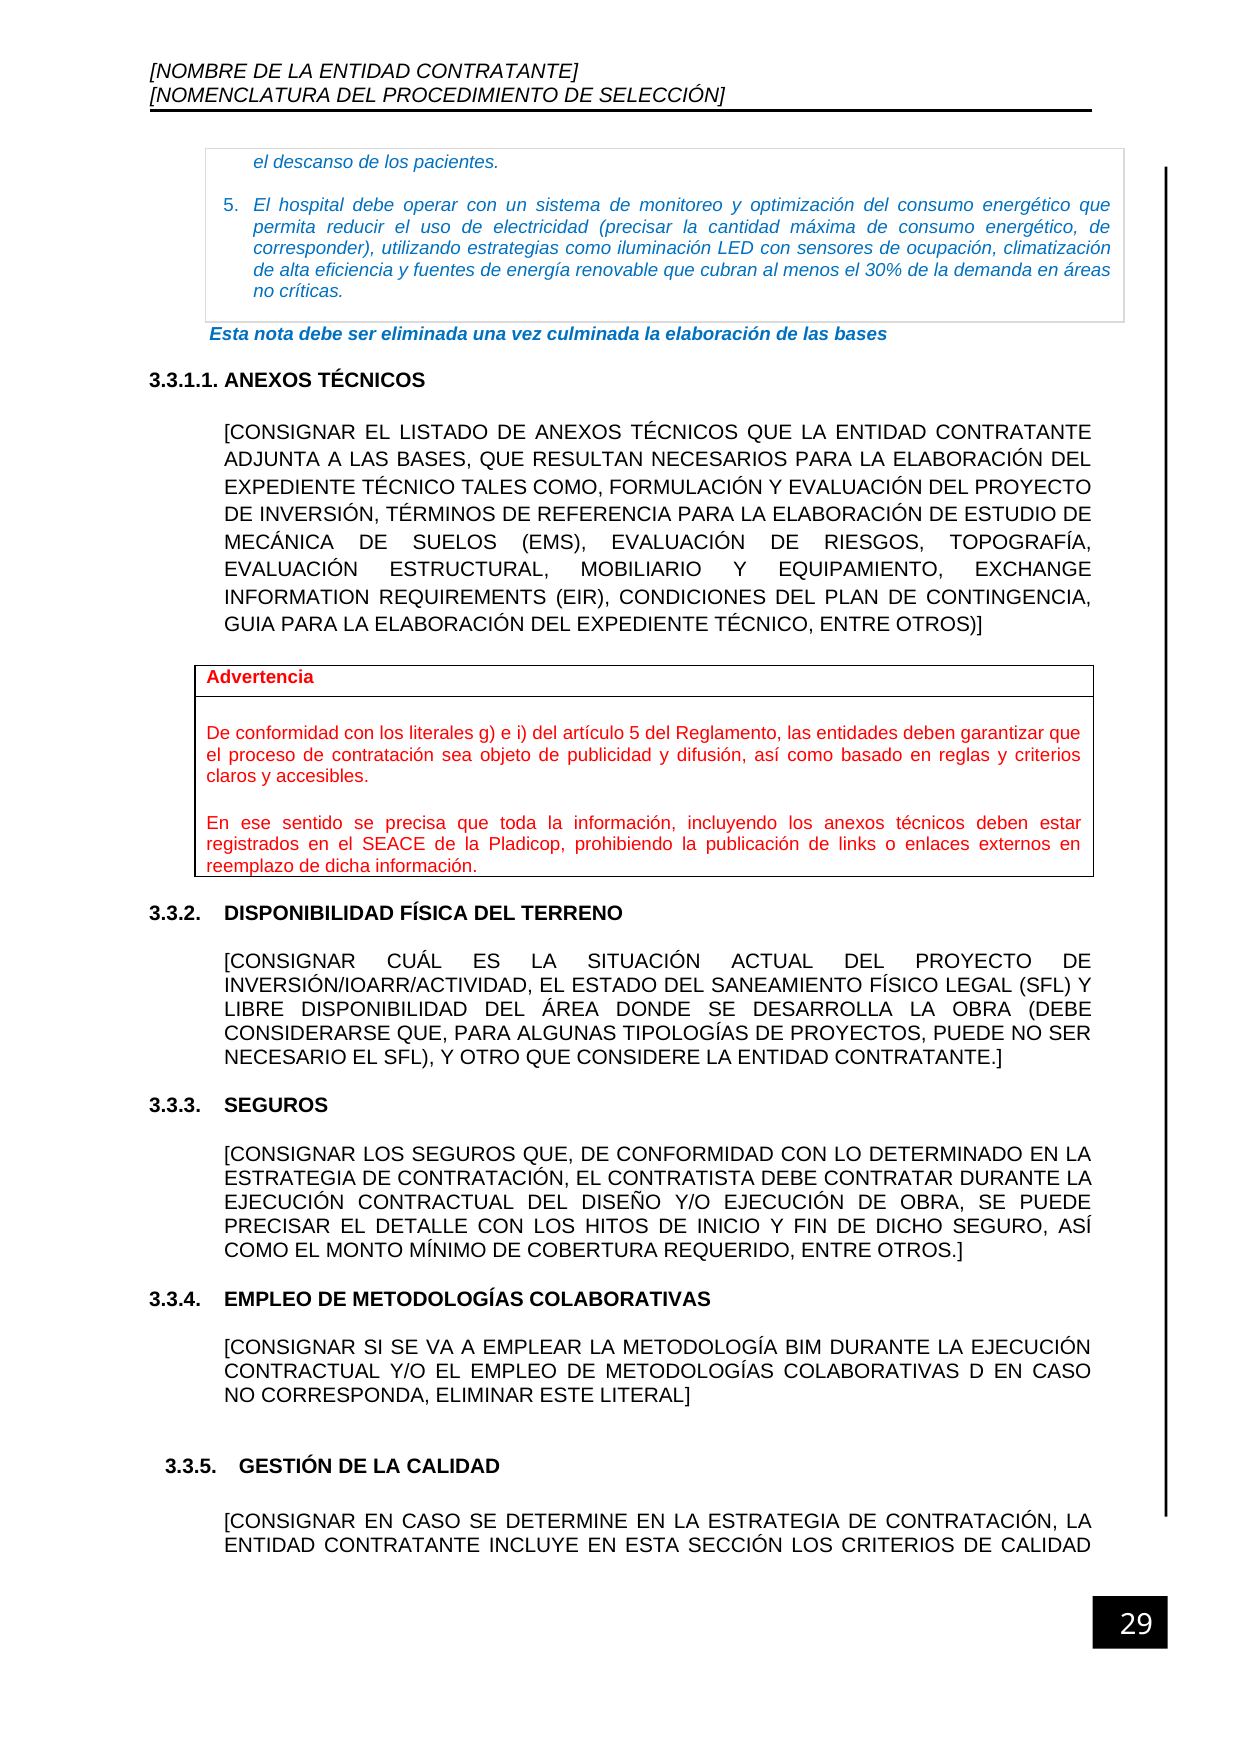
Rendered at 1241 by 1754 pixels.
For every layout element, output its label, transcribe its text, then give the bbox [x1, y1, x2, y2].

list [CONSIGNAR cuál es la situación actual del proyecto de inversión/IOARR/actividad, el estado del Saneamiento Físico Legal (SFL) y libre disponibilidad del área donde se desarrolla la obra (debe considerarse que, para algunas tipologías de proyectos, puede no ser necesario el SFL), y otro que considere la entidad contratante.] [224, 949, 1092, 1069]
list [CONSIGNAR SI SE VA A EMPLEAR LA METODOLOGÍA BIM DURANTE LA EJECUCIÓN CONTRACTUAL Y/O EL EMPLEO DE METODOLOGÍAS COLABORATIVAS D EN CASO NO CORRESPONDA, ELIMINAR ESTE LITERAL] [224, 1334, 1092, 1406]
list [CONSIGNAR EL LISTADO DE ANEXOS TÉCNICOS QUE LA ENTIDAD CONTRATANTE ADJUNTA A LAS BASES, QUE RESULTAN NECESARIOS PARA LA ELABORACIÓN DEL EXPEDIENTE TÉCNICO TALES COMO, FORMULACIÓN Y EVALUACIÓN DEL PROYECTO DE INVERSIÓN, TÉRMINOS DE REFERENCIA PARA LA ELABORACIÓN DE ESTUDIO DE MECÁNICA DE SUELOS (EMS), EVALUACIÓN DE RIESGOS, TOPOGRAFÍA, EVALUACIÓN ESTRUCTURAL, MOBILIARIO Y EQUIPAMIENTO, EXCHANGE INFORMATION REQUIREMENTS (EIR), CONDICIONES DEL PLAN DE CONTINGENCIA, GUIA PARA LA ELABORACIÓN DEL EXPEDIENTE TÉCNICO, ENTRE OTROS)] [224, 419, 1092, 636]
text Esta nota debe ser eliminada una vez culminada la elaboración de las bases [209, 323, 1092, 344]
list ANEXOS TÉCNICOS [149, 368, 1092, 392]
text [CONSIGNAR LOS SEGUROS QUE, DE CONFORMIDAD CON LO DETERMINADO EN LA ESTRATEGIA DE CONTRATACIÓN, EL CONTRATISTA DEBE CONTRATAR DURANTE LA EJECUCIÓN CONTRACTUAL DEL DISEÑO Y/O EJECUCIÓN DE OBRA, SE PUEDE PRECISAR EL DETALLE CON LOS HITOS DE INICIO Y FIN DE DICHO SEGURO, ASÍ COMO EL MONTO MÍNIMO DE COBERTURA REQUERIDO, ENTRE OTROS.] [224, 1142, 1092, 1262]
table_header Advertencia [196, 666, 1093, 696]
table_cell De conformidad con los literales g) e i) del artículo 5 del Reglamento, las entidades deben garantizar que el proceso de contratación sea objeto de publicidad y difusión, así como basado en reglas y criterios claros y accesibles. En ese sentido se precisa que toda la información, incluyendo los anexos técnicos deben estar registrados en el SEACE de la Pladicop, prohibiendo la publicación de links o enlaces externos en reemplazo de dicha información. [196, 697, 1093, 876]
list DISPONIBILIDAD FÍSICA DEL TERRENO [149, 901, 1092, 925]
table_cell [206, 149, 1123, 321]
list EMPLEO DE METODOLOGÍAS COLABORATIVAS [149, 1287, 1092, 1311]
list SEGUROS [149, 1093, 1092, 1117]
list GESTIÓN DE LA CALIDAD [165, 1454, 1092, 1478]
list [224, 1509, 1092, 1557]
